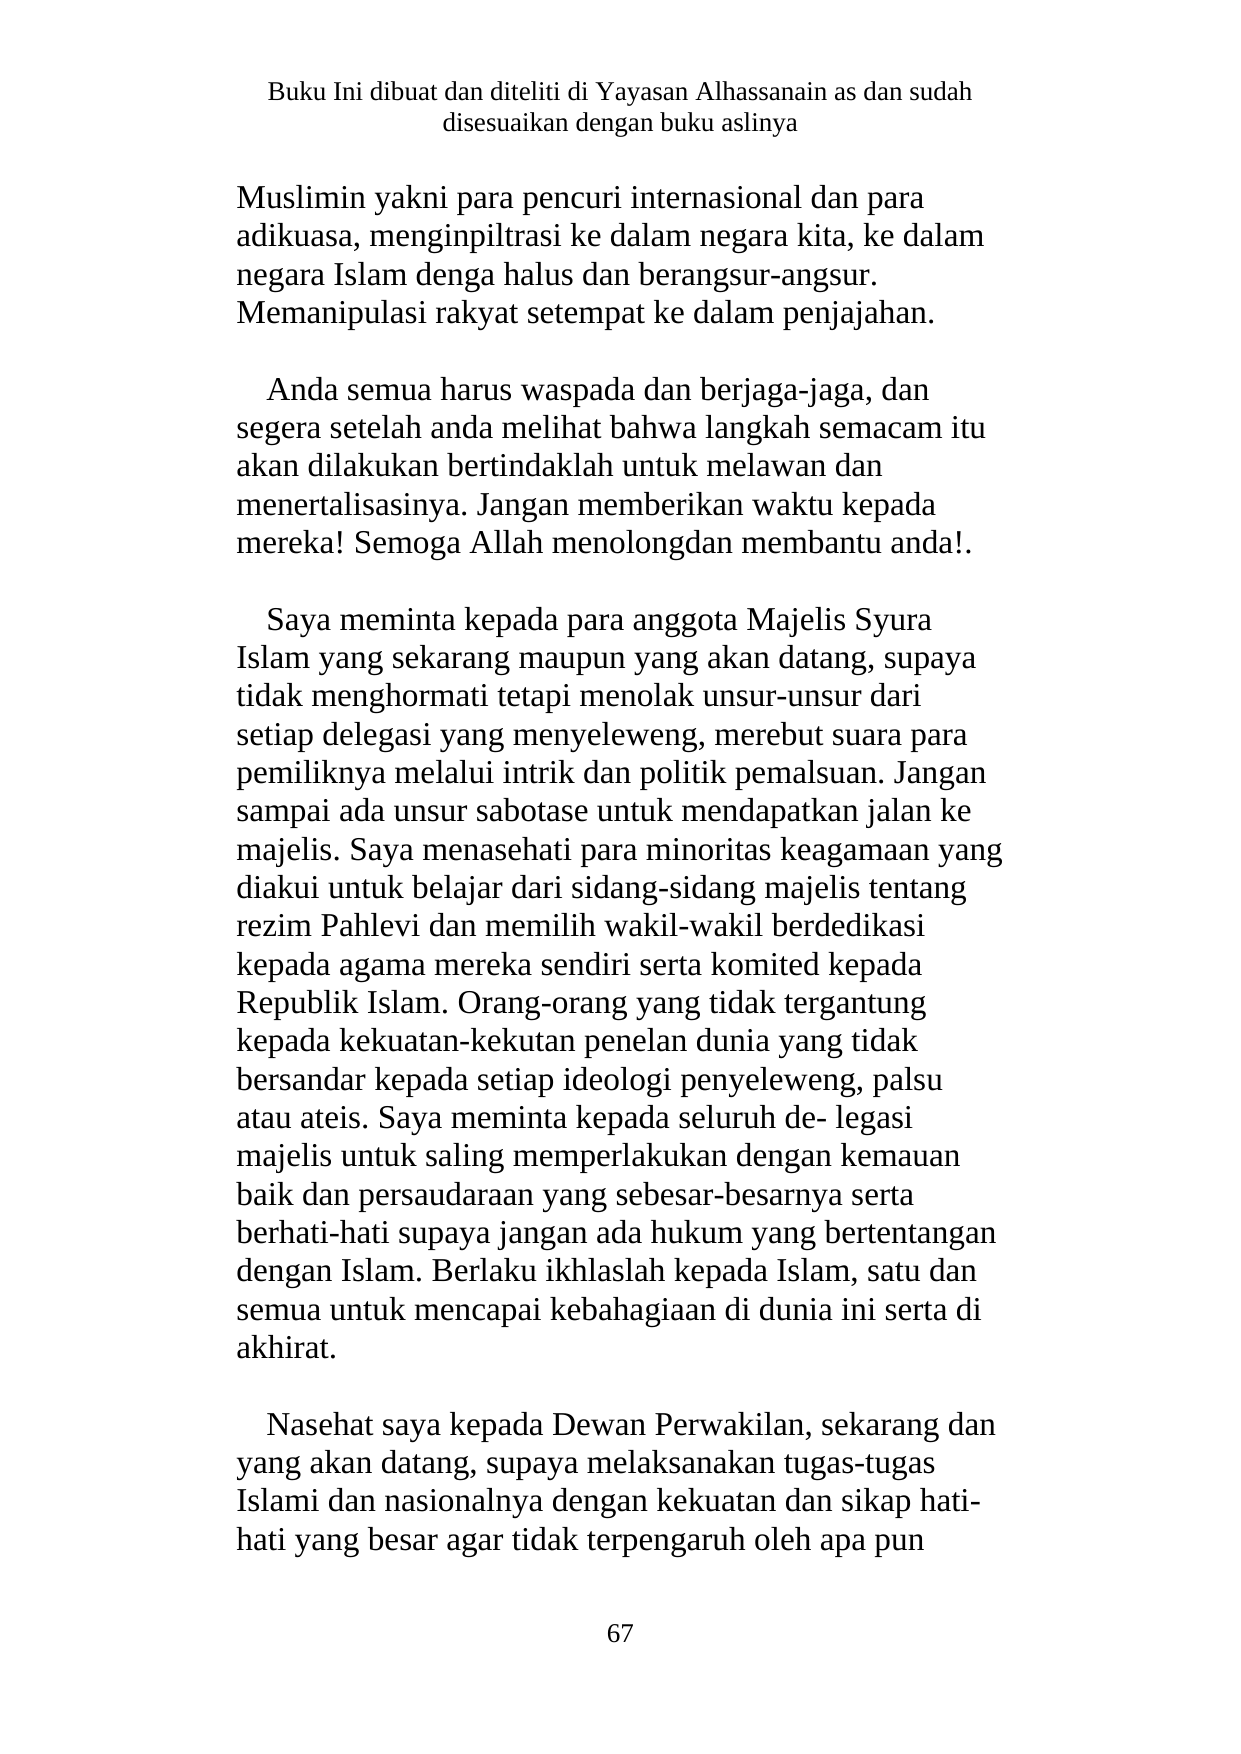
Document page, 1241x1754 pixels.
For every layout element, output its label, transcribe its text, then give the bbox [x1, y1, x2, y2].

text Anda semua harus waspada dan berjaga-jaga, dan segera setelah anda melihat bahwa langkah semacam itu akan dilakukan bertindaklah untuk melawan dan menertalisasinya. Jangan memberikan waktu kepada mereka! Semoga Allah menolongdan membantu anda!. [236, 369, 1004, 561]
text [236, 177, 1004, 331]
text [236, 1404, 1004, 1557]
text Saya meminta kepada para anggota Majelis Syura Islam yang sekarang maupun yang akan datang, supaya tidak menghormati tetapi menolak unsur-unsur dari setiap delegasi yang menyeleweng, merebut suara para pemiliknya melalui intrik dan politik pemalsuan. Jangan sampai ada unsur sabotase untuk mendapatkan jalan ke majelis. Saya menasehati para minoritas keagamaan yang diakui untuk belajar dari sidang-sidang majelis tentang rezim Pahlevi dan memilih wakil-wakil berdedikasi kepada agama mereka sendiri serta komited kepada Republik Islam. Orang-orang yang tidak tergantung kepada kekuatan-kekutan penelan dunia yang tidak bersandar kepada setiap ideologi penyeleweng, palsu atau ateis. Saya meminta kepada seluruh de- legasi majelis untuk saling memperlakukan dengan kemauan baik dan persaudaraan yang sebesar-besarnya serta berhati-hati supaya jangan ada hukum yang bertentangan dengan Islam. Berlaku ikhlaslah kepada Islam, satu dan semua untuk mencapai kebahagiaan di dunia ini serta di akhirat. [236, 599, 1004, 1366]
